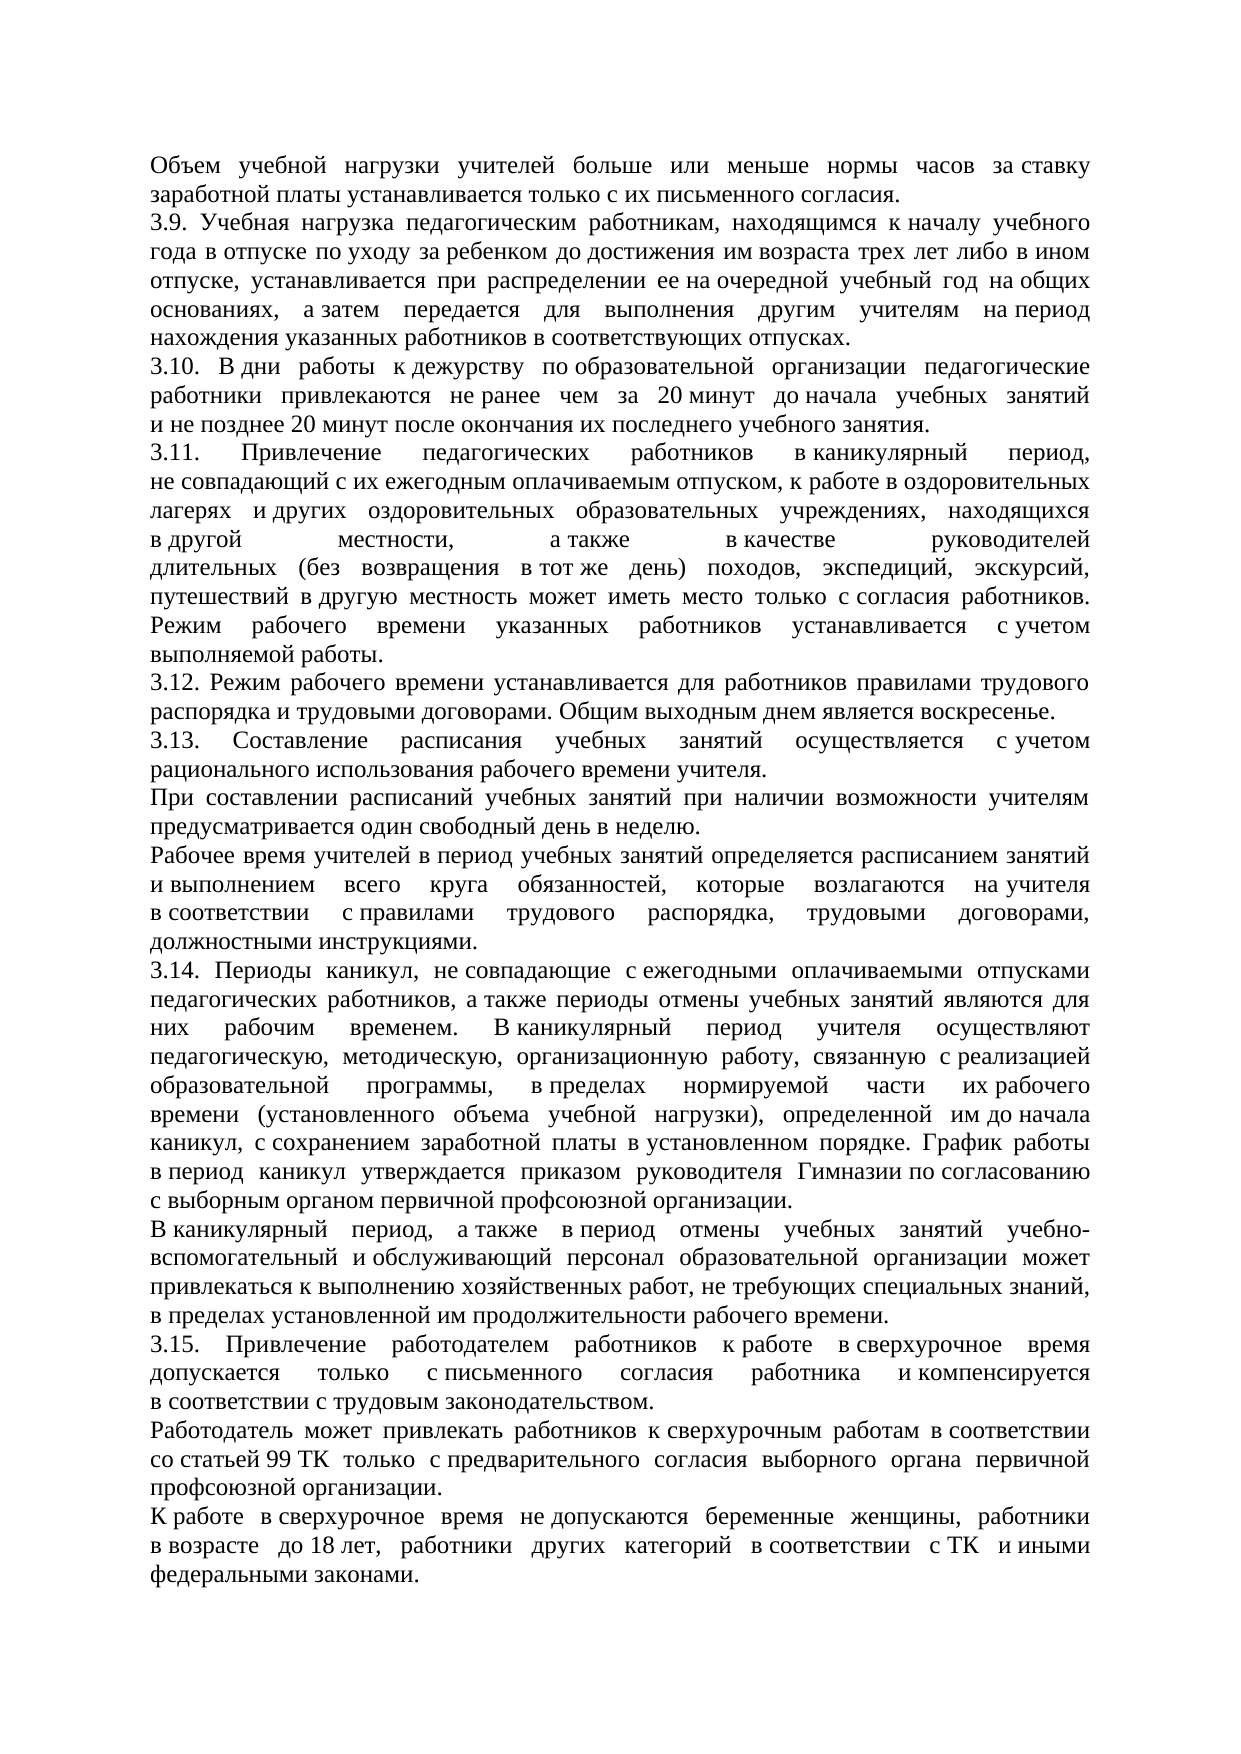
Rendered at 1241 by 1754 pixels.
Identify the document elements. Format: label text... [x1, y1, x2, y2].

text 3.14. Периоды каникул, не совпадающие с ежегодными оплачиваемыми отпусками педагогических работников, а также периоды отмены учебных занятий являются для них рабочим временем. В каникулярный период учителя осуществляют педагогическую, методическую, организационную работу, связанную с реализацией образовательной программы, в пределах нормируемой части их рабочего времени (установленного объема учебной нагрузки), определенной им до начала каникул, с сохранением заработной платы в установленном порядке. График работы в период каникул утверждается приказом руководителя Гимназии по согласованию с выборным органом первичной профсоюзной организации. [150, 955, 1090, 1214]
text Рабочее время учителей в период учебных занятий определяется расписанием занятий и выполнением всего круга обязанностей, которые возлагаются на учителя в соответствии с правилами трудового распорядка, трудовыми договорами, должностными инструкциями. [150, 840, 1090, 955]
text 3.9. Учебная нагрузка педагогическим работникам, находящимся к началу учебного года в отпуске по уходу за ребенком до достижения им возраста трех лет либо в ином отпуске, устанавливается при распределении ее на очередной учебный год на общих основаниях, а затем передается для выполнения другим учителям на период нахождения указанных работников в соответствующих отпусках. [150, 207, 1090, 351]
text 3.11. Привлечение педагогических работников в каникулярный период, не совпадающий с их ежегодным оплачиваемым отпуском, к работе в оздоровительных лагерях и других оздоровительных образовательных учреждениях, находящихся в другой местности, а также в качестве руководителей длительных (без возвращения в тот же день) походов, экспедиций, экскурсий, путешествий в другую местность может иметь место только с согласия работников. Режим рабочего времени указанных работников устанавливается с учетом выполняемой работы. [150, 437, 1090, 667]
text Работодатель может привлекать работников к сверхурочным работам в соответствии со статьей 99 ТК только с предварительного согласия выборного органа первичной профсоюзной организации. [150, 1415, 1090, 1501]
text 3.15. Привлечение работодателем работников к работе в сверхурочное время допускается только с письменного согласия работника и компенсируется в соответствии с трудовым законодательством. [150, 1329, 1090, 1415]
text 3.12. Режим рабочего времени устанавливается для работников правилами трудового распорядка и трудовыми договорами. Общим выходным днем является воскресенье. [150, 667, 1090, 725]
text 3.13. Составление расписания учебных занятий осуществляется с учетом рационального использования рабочего времени учителя. [150, 725, 1090, 782]
text Объем учебной нагрузки учителей больше или меньше нормы часов за ставку заработной платы устанавливается только с их письменного согласия. [150, 150, 1090, 207]
text 3.10. В дни работы к дежурству по образовательной организации педагогические работники привлекаются не ранее чем за 20 минут до начала учебных занятий и не позднее 20 минут после окончания их последнего учебного занятия. [150, 351, 1090, 437]
text К работе в сверхурочное время не допускаются беременные женщины, работники в возрасте до 18 лет, работники других категорий в соответствии с ТК и иными федеральными законами. [150, 1501, 1090, 1587]
text При составлении расписаний учебных занятий при наличии возможности учителям предусматривается один свободный день в неделю. [150, 782, 1090, 840]
text В каникулярный период, а также в период отмены учебных занятий учебно-вспомогательный и обслуживающий персонал образовательной организации может привлекаться к выполнению хозяйственных работ, не требующих специальных знаний, в пределах установленной им продолжительности рабочего времени. [150, 1214, 1090, 1329]
